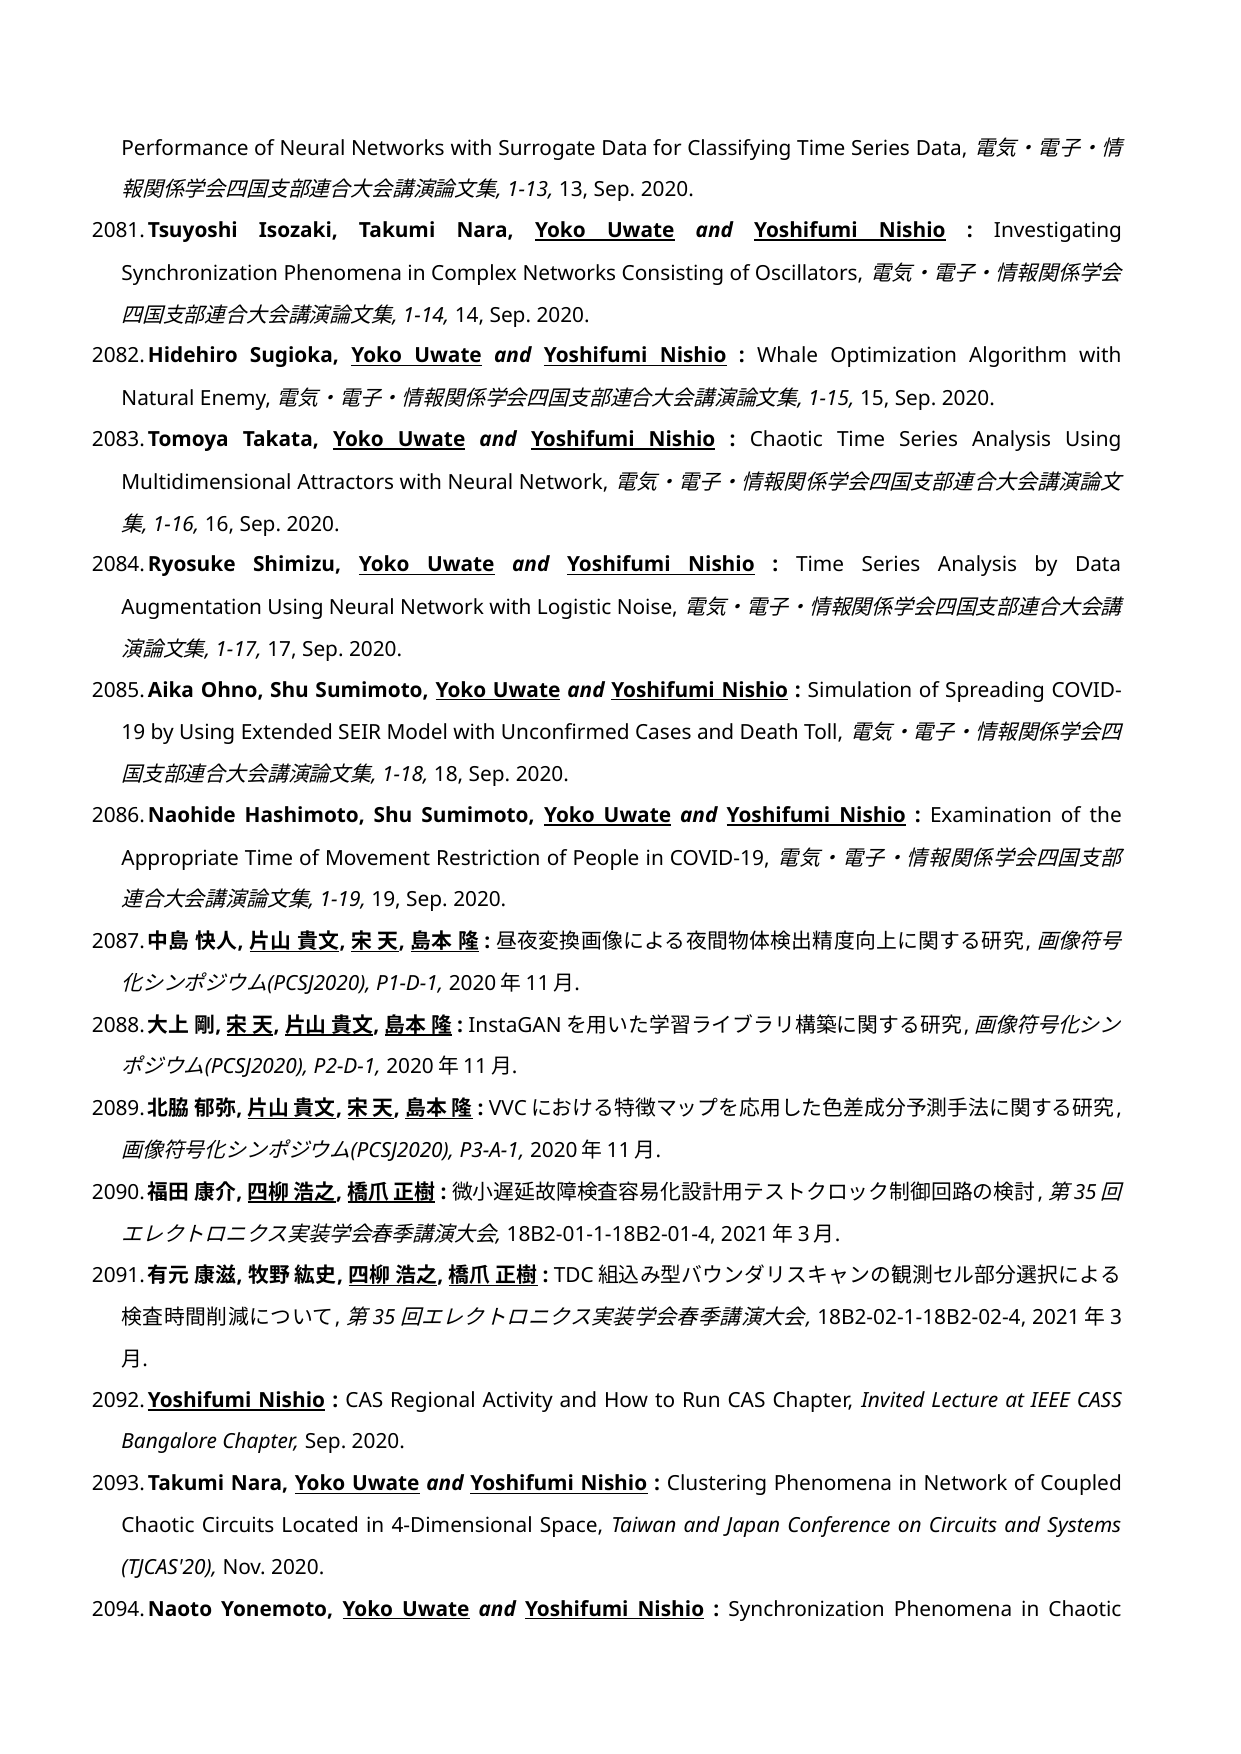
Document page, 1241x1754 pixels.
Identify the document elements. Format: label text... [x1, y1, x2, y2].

list Ryosuke Shimizu, Yoko Uwate and Yoshifumi Nishio : Time Series Analysis by Data Augmentation Using Neural Network with Logistic Noise, 電気・電子・情報関係学会四国支部連合大会講演論文集, 1-17, 17, Sep. 2020. [92, 543, 1122, 668]
list Naohide Hashimoto, Shu Sumimoto, Yoko Uwate and Yoshifumi Nishio : Examination of the Appropriate Time of Movement Restriction of People in COVID-19, 電気・電子・情報関係学会四国支部連合大会講演論文集, 1-19, 19, Sep. 2020. [92, 793, 1122, 919]
list Takumi Nara, Yoko Uwate and Yoshifumi Nishio : Clustering Phenomena in Network of Coupled Chaotic Circuits Located in 4-Dimensional Space, Taiwan and Japan Conference on Circuits and Systems (TJCAS'20), Nov. 2020. [92, 1462, 1122, 1587]
list Yoshifumi Nishio : CAS Regional Activity and How to Run CAS Chapter, Invited Lecture at IEEE CASS Bangalore Chapter, Sep. 2020. [92, 1378, 1122, 1462]
list Aika Ohno, Shu Sumimoto, Yoko Uwate and Yoshifumi Nishio : Simulation of Spreading COVID-19 by Using Extended SEIR Model with Unconfirmed Cases and Death Toll, 電気・電子・情報関係学会四国支部連合大会講演論文集, 1-18, 18, Sep. 2020. [92, 668, 1122, 793]
list 大上 剛, 宋 天, 片山 貴文, 島本 隆 : InstaGANを用いた学習ライブラリ構築に関する研究, 画像符号化シンポジウム(PCSJ2020), P2-D-1, 2020年11月. [92, 1002, 1122, 1086]
list 北脇 郁弥, 片山 貴文, 宋 天, 島本 隆 : VVCにおける特徴マップを応用した色差成分予測手法に関する研究, 画像符号化シンポジウム(PCSJ2020), P3-A-1, 2020年11月. [92, 1086, 1122, 1169]
list Hidehiro Sugioka, Yoko Uwate and Yoshifumi Nishio : Whale Optimization Algorithm with Natural Enemy, 電気・電子・情報関係学会四国支部連合大会講演論文集, 1-15, 15, Sep. 2020. [92, 334, 1122, 417]
list 有元 康滋, 牧野 紘史, 四柳 浩之, 橋爪 正樹 : TDC組込み型バウンダリスキャンの観測セル部分選択による検査時間削減について, 第35回エレクトロニクス実装学会春季講演大会, 18B2-02-1-18B2-02-4, 2021年3月. [92, 1253, 1122, 1378]
list Tomoya Takata, Yoko Uwate and Yoshifumi Nishio : Chaotic Time Series Analysis Using Multidimensional Attractors with Neural Network, 電気・電子・情報関係学会四国支部連合大会講演論文集, 1-16, 16, Sep. 2020. [92, 417, 1122, 543]
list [92, 1587, 1122, 1629]
list 中島 快人, 片山 貴文, 宋 天, 島本 隆 : 昼夜変換画像による夜間物体検出精度向上に関する研究, 画像符号化シンポジウム(PCSJ2020), P1-D-1, 2020年11月. [92, 919, 1122, 1002]
list Tsuyoshi Isozaki, Takumi Nara, Yoko Uwate and Yoshifumi Nishio : Investigating Synchronization Phenomena in Complex Networks Consisting of Oscillators, 電気・電子・情報関係学会四国支部連合大会講演論文集, 1-14, 14, Sep. 2020. [92, 209, 1122, 334]
list 福田 康介, 四柳 浩之, 橋爪 正樹 : 微小遅延故障検査容易化設計用テストクロック制御回路の検討, 第35回エレクトロニクス実装学会春季講演大会, 18B2-01-1-18B2-01-4, 2021年3月. [92, 1169, 1122, 1253]
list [92, 125, 1122, 209]
